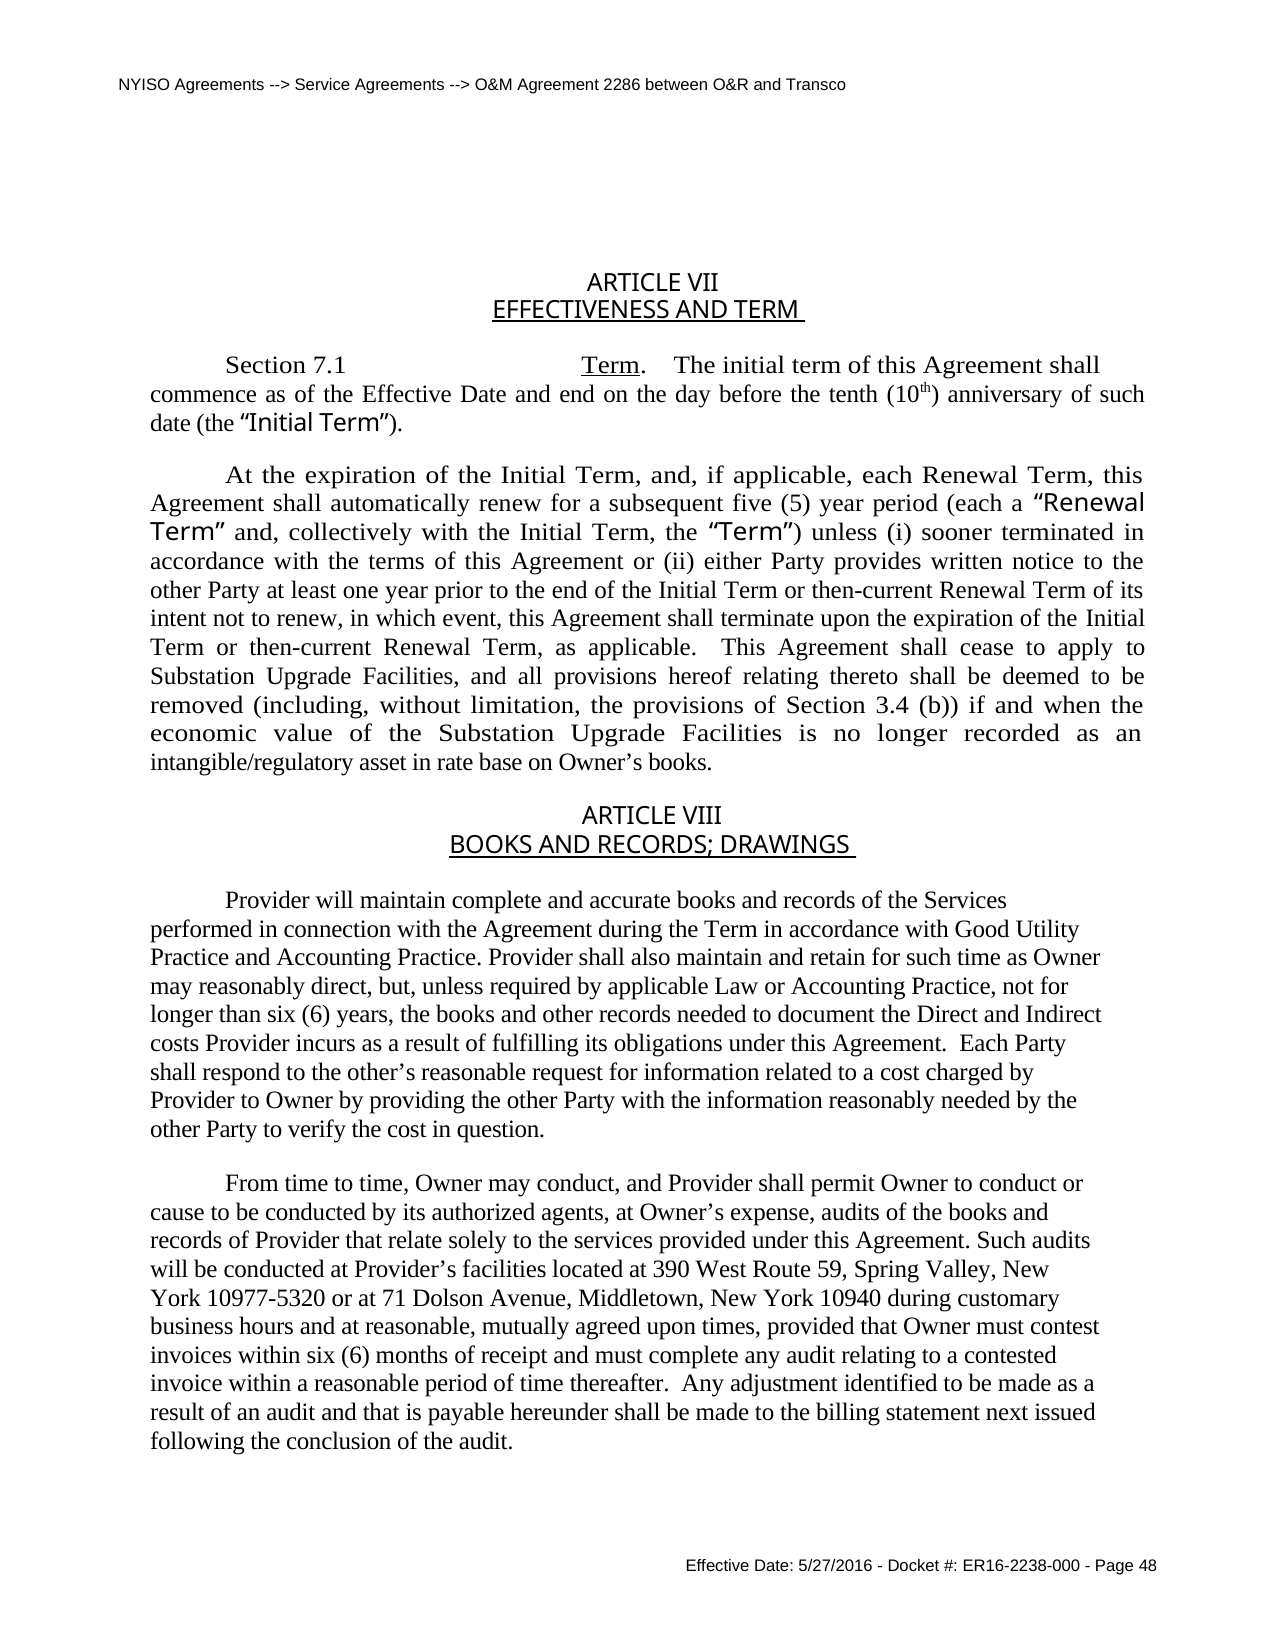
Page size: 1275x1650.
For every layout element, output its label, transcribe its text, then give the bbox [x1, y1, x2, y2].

text ARTICLE VII [587, 268, 1275, 297]
text From time to time, Owner may conduct, and Provider shall permit Owner to conduct or cause to be conducted by its authorized agents, at Owner’s expense, audits of the books and records of Provider that relate solely to the services provided under this Agreement. Such audits will be conducted at Provider’s facilities located at 390 West Route 59, Spring Valley, New York 10977-5320 or at 71 Dolson Avenue, Middletown, New York 10940 during customary business hours and at reasonable, mutually agreed upon times, provided that Owner must contest invoices within six (6) months of receipt and must complete any audit relating to a contested invoice within a reasonable period of time thereafter. Any adjustment identified to be made as a result of an audit and that is payable hereunder shall be made to the billing statement next issued following the conclusion of the audit. [150, 1168, 1139, 1455]
text Section 7.1 Term. The initial term of this Agreement shall [225, 350, 1275, 379]
text EFFECTIVENESS AND TERM [492, 297, 1275, 324]
text commence as of the Effective Date and end on the day before the tenth (10th) anniversary of such date (the “Initial Term”). [150, 379, 1145, 437]
text Provider will maintain complete and accurate books and records of the Services [225, 885, 1275, 914]
text ARTICLE VIII [582, 802, 1275, 831]
text BOOKS AND RECORDS; DRAWINGS [449, 831, 1275, 860]
text At the expiration of the Initial Term, and, if applicable, each Renewal Term, this Agreement shall automatically renew for a subsequent five (5) year period (each a “Renewal Term” and, collectively with the Initial Term, the “Term”) unless (i) sooner terminated in accordance with the terms of this Agreement or (ii) either Party provides written notice to the other Party at least one year prior to the end of the Initial Term or then-current Renewal Term of its intent not to renew, in which event, this Agreement shall terminate upon the expiration of the Initial Term or then-current Renewal Term, as applicable. This Agreement shall cease to apply to Substation Upgrade Facilities, and all provisions hereof relating thereto shall be deemed to be removed (including, without limitation, the provisions of Section 3.4 (b)) if and when the economic value of the Substation Upgrade Facilities is no longer recorded as an intangible/regulatory asset in rate base on Owner’s books. [150, 460, 1145, 776]
text performed in connection with the Agreement during the Term in accordance with Good Utility Practice and Accounting Practice. Provider shall also maintain and retain for such time as Owner may reasonably direct, but, unless required by applicable Law or Accounting Practice, not for longer than six (6) years, the books and other records needed to document the Direct and Indirect costs Provider incurs as a result of fulfilling its obligations under this Agreement. Each Party shall respond to the other’s reasonable request for information related to a cost charged by Provider to Owner by providing the other Party with the information reasonably needed by the other Party to verify the cost in question. [150, 914, 1141, 1143]
